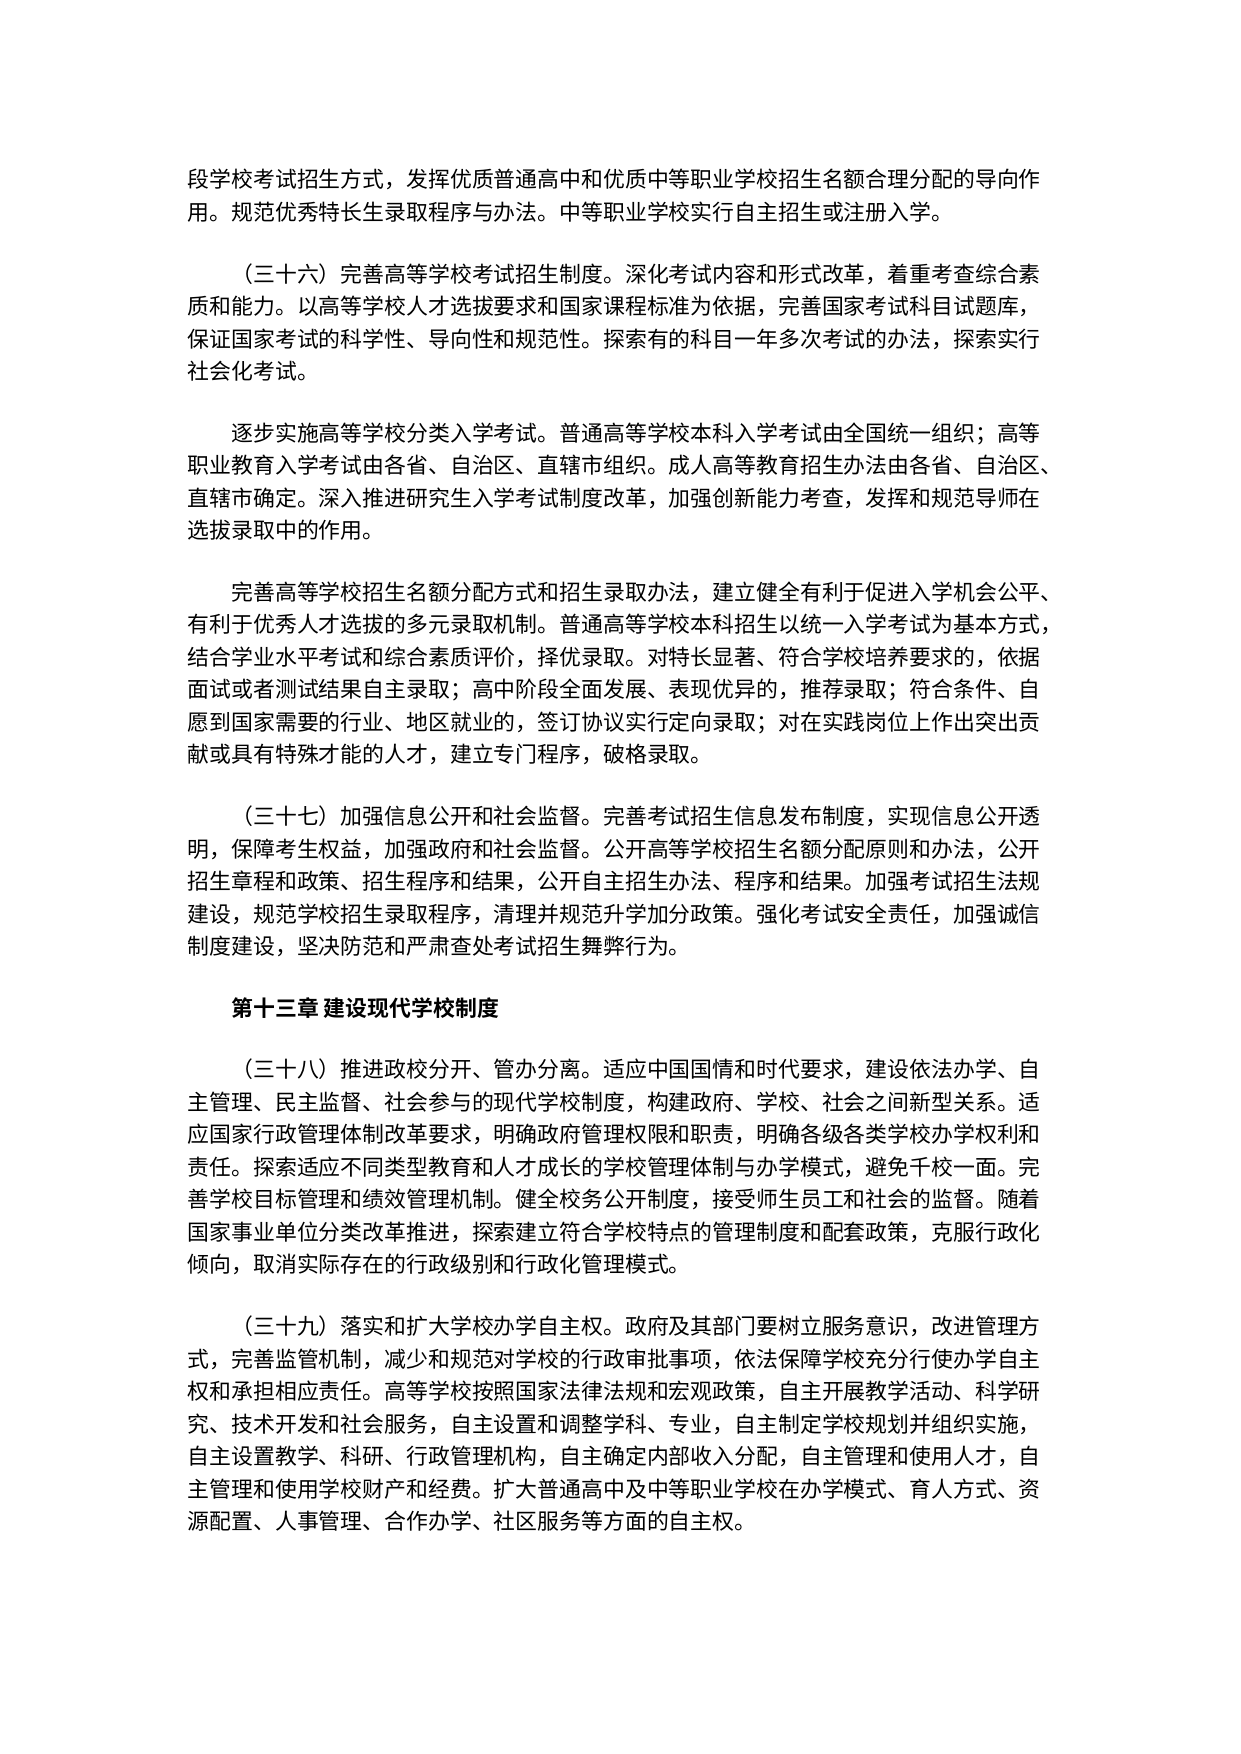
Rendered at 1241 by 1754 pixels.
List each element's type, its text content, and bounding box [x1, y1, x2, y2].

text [187, 162, 1053, 227]
text （三十七）加强信息公开和社会监督。完善考试招生信息发布制度，实现信息公开透明，保障考生权益，加强政府和社会监督。公开高等学校招生名额分配原则和办法，公开招生章程和政策、招生程序和结果，公开自主招生办法、程序和结果。加强考试招生法规建设，规范学校招生录取程序，清理并规范升学加分政策。强化考试安全责任，加强诚信制度建设，坚决防范和严肃查处考试招生舞弊行为。 [187, 799, 1053, 961]
text 第十三章 建设现代学校制度 [187, 990, 1053, 1023]
text 逐步实施高等学校分类入学考试。普通高等学校本科入学考试由全国统一组织；高等职业教育入学考试由各省、自治区、直辖市组织。成人高等教育招生办法由各省、自治区、直辖市确定。深入推进研究生入学考试制度改革，加强创新能力考查，发挥和规范导师在选拔录取中的作用。 [187, 415, 1053, 545]
text （三十八）推进政校分开、管办分离。适应中国国情和时代要求，建设依法办学、自主管理、民主监督、社会参与的现代学校制度，构建政府、学校、社会之间新型关系。适应国家行政管理体制改革要求，明确政府管理权限和职责，明确各级各类学校办学权利和责任。探索适应不同类型教育和人才成长的学校管理体制与办学模式，避免千校一面。完善学校目标管理和绩效管理机制。健全校务公开制度，接受师生员工和社会的监督。随着国家事业单位分类改革推进，探索建立符合学校特点的管理制度和配套政策，克服行政化倾向，取消实际存在的行政级别和行政化管理模式。 [187, 1052, 1053, 1279]
text 完善高等学校招生名额分配方式和招生录取办法，建立健全有利于促进入学机会公平、有利于优秀人才选拔的多元录取机制。普通高等学校本科招生以统一入学考试为基本方式，结合学业水平考试和综合素质评价，择优录取。对特长显著、符合学校培养要求的，依据面试或者测试结果自主录取；高中阶段全面发展、表现优异的，推荐录取；符合条件、自愿到国家需要的行业、地区就业的，签订协议实行定向录取；对在实践岗位上作出突出贡献或具有特殊才能的人才，建立专门程序，破格录取。 [187, 574, 1053, 769]
text （三十六）完善高等学校考试招生制度。深化考试内容和形式改革，着重考查综合素质和能力。以高等学校人才选拔要求和国家课程标准为依据，完善国家考试科目试题库，保证国家考试的科学性、导向性和规范性。探索有的科目一年多次考试的办法，探索实行社会化考试。 [187, 256, 1053, 386]
text （三十九）落实和扩大学校办学自主权。政府及其部门要树立服务意识，改进管理方式，完善监管机制，减少和规范对学校的行政审批事项，依法保障学校充分行使办学自主权和承担相应责任。高等学校按照国家法律法规和宏观政策，自主开展教学活动、科学研究、技术开发和社会服务，自主设置和调整学科、专业，自主制定学校规划并组织实施，自主设置教学、科研、行政管理机构，自主确定内部收入分配，自主管理和使用人才，自主管理和使用学校财产和经费。扩大普通高中及中等职业学校在办学模式、育人方式、资源配置、人事管理、合作办学、社区服务等方面的自主权。 [187, 1309, 1053, 1536]
